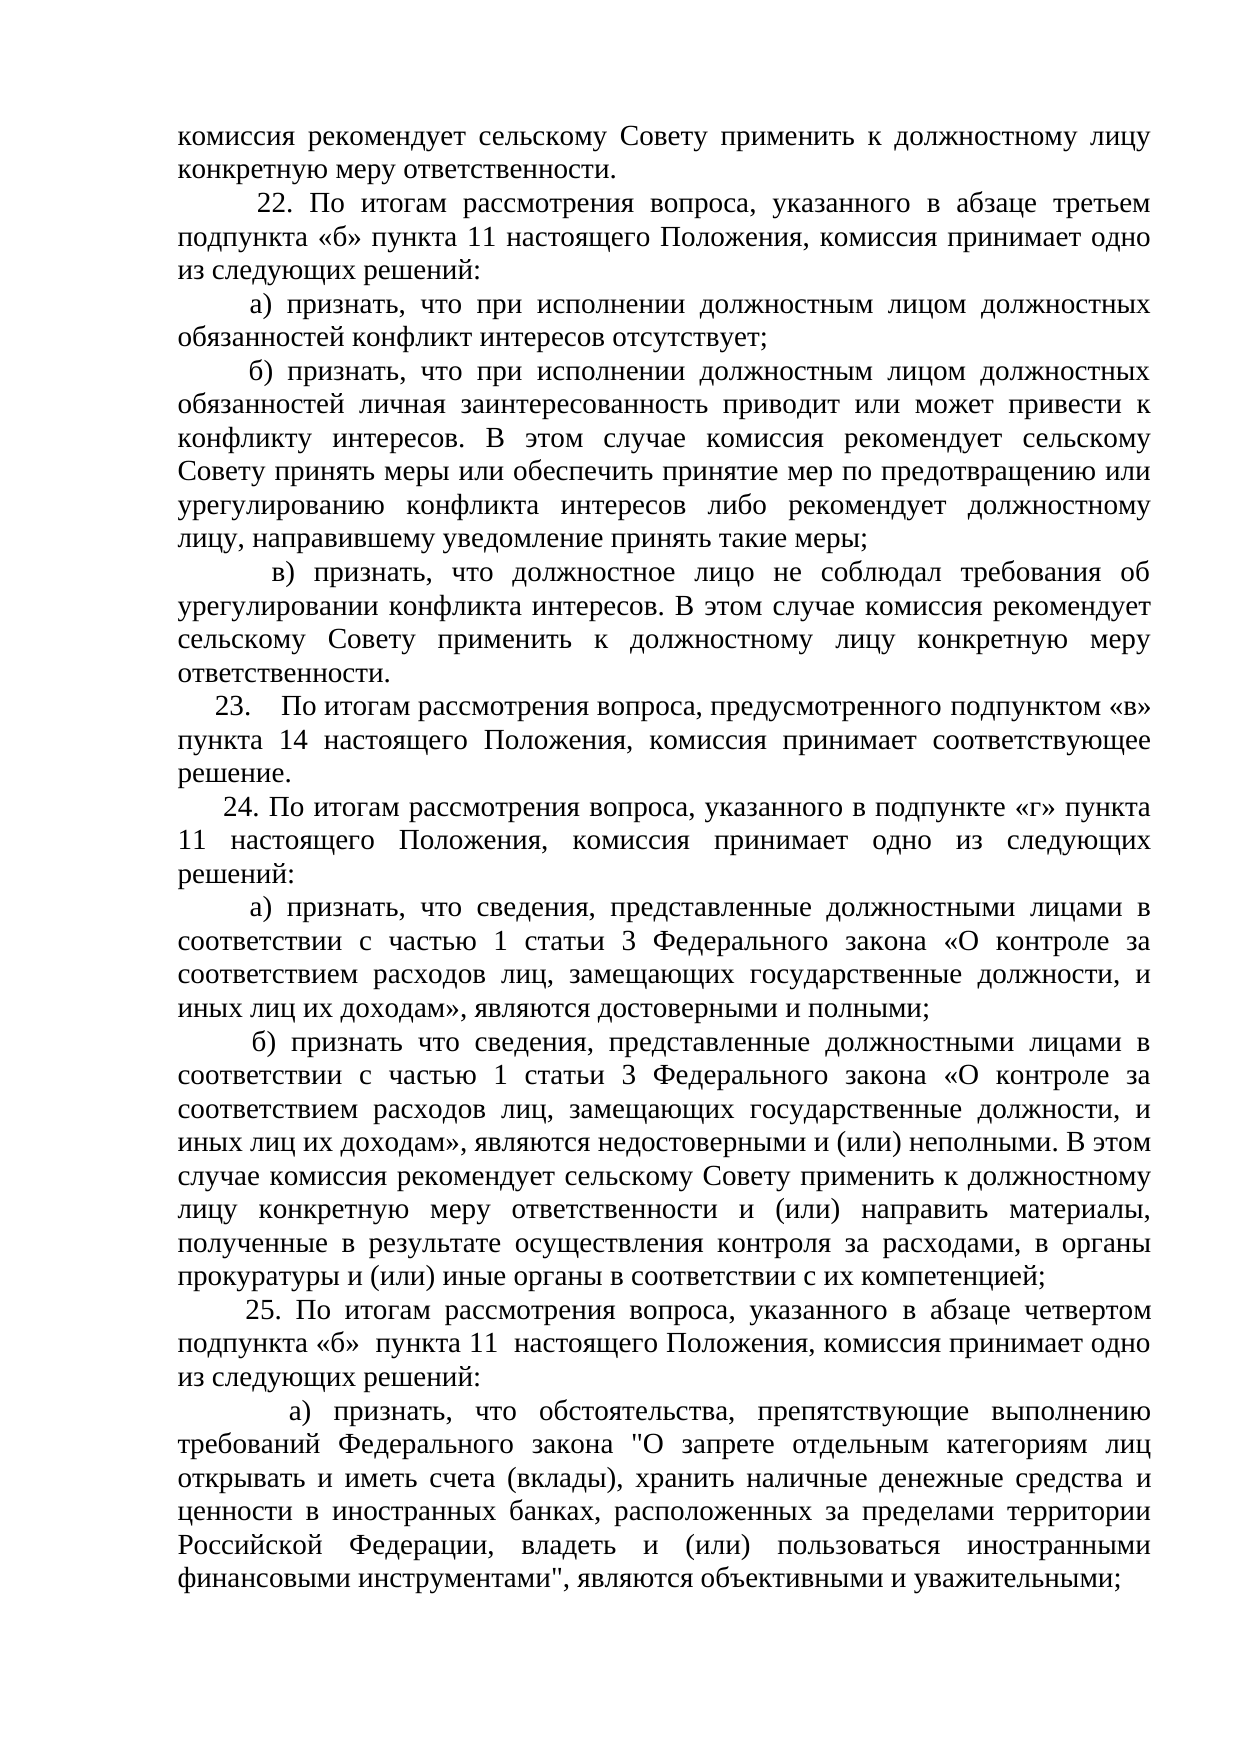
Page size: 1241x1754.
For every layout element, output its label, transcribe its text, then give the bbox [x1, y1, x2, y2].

text 22. По итогам рассмотрения вопроса, указанного в абзаце третьем подпункта «б» пункта 11 настоящего Положения, комиссия принимает одно из следующих решений: [177, 185, 1152, 286]
text в) признать, что должностное лицо не соблюдал требования об урегулировании конфликта интересов. В этом случае комиссия рекомендует сельскому Совету применить к должностному лицу конкретную меру ответственности. [177, 554, 1152, 688]
text 23. По итогам рассмотрения вопроса, предусмотренного подпунктом «в» пункта 14 настоящего Положения, комиссия принимает соответствующее решение. [177, 688, 1152, 789]
text 24. По итогам рассмотрения вопроса, указанного в подпункте «г» пункта 11 настоящего Положения, комиссия принимает одно из следующих решений: [177, 789, 1152, 889]
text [177, 118, 1152, 185]
text а) признать, что сведения, представленные должностными лицами в соответствии с частью 1 статьи 3 Федерального закона «О контроле за соответствием расходов лиц, замещающих государственные должности, и иных лиц их доходам», являются достоверными и полными; [177, 889, 1152, 1024]
text 25. По итогам рассмотрения вопроса, указанного в абзаце четвертом подпункта «б» пункта 11 настоящего Положения, комиссия принимает одно из следующих решений: [177, 1292, 1152, 1393]
text а) признать, что при исполнении должностным лицом должностных обязанностей конфликт интересов отсутствует; [177, 286, 1152, 353]
text а) признать, что обстоятельства, препятствующие выполнению требований Федерального закона "О запрете отдельным категориям лиц открывать и иметь счета (вклады), хранить наличные денежные средства и ценности в иностранных банках, расположенных за пределами территории Российской Федерации, владеть и (или) пользоваться иностранными финансовыми инструментами", являются объективными и уважительными; [177, 1393, 1152, 1594]
text б) признать что сведения, представленные должностными лицами в соответствии с частью 1 статьи 3 Федерального закона «О контроле за соответствием расходов лиц, замещающих государственные должности, и иных лиц их доходам», являются недостоверными и (или) неполными. В этом случае комиссия рекомендует сельскому Совету применить к должностному лицу конкретную меру ответственности и (или) направить материалы, полученные в результате осуществления контроля за расходами, в органы прокуратуры и (или) иные органы в соответствии с их компетенцией; [177, 1024, 1152, 1292]
text б) признать, что при исполнении должностным лицом должностных обязанностей личная заинтересованность приводит или может привести к конфликту интересов. В этом случае комиссия рекомендует сельскому Совету принять меры или обеспечить принятие мер по предотвращению или урегулированию конфликта интересов либо рекомендует должностному лицу, направившему уведомление принять такие меры; [177, 353, 1152, 554]
